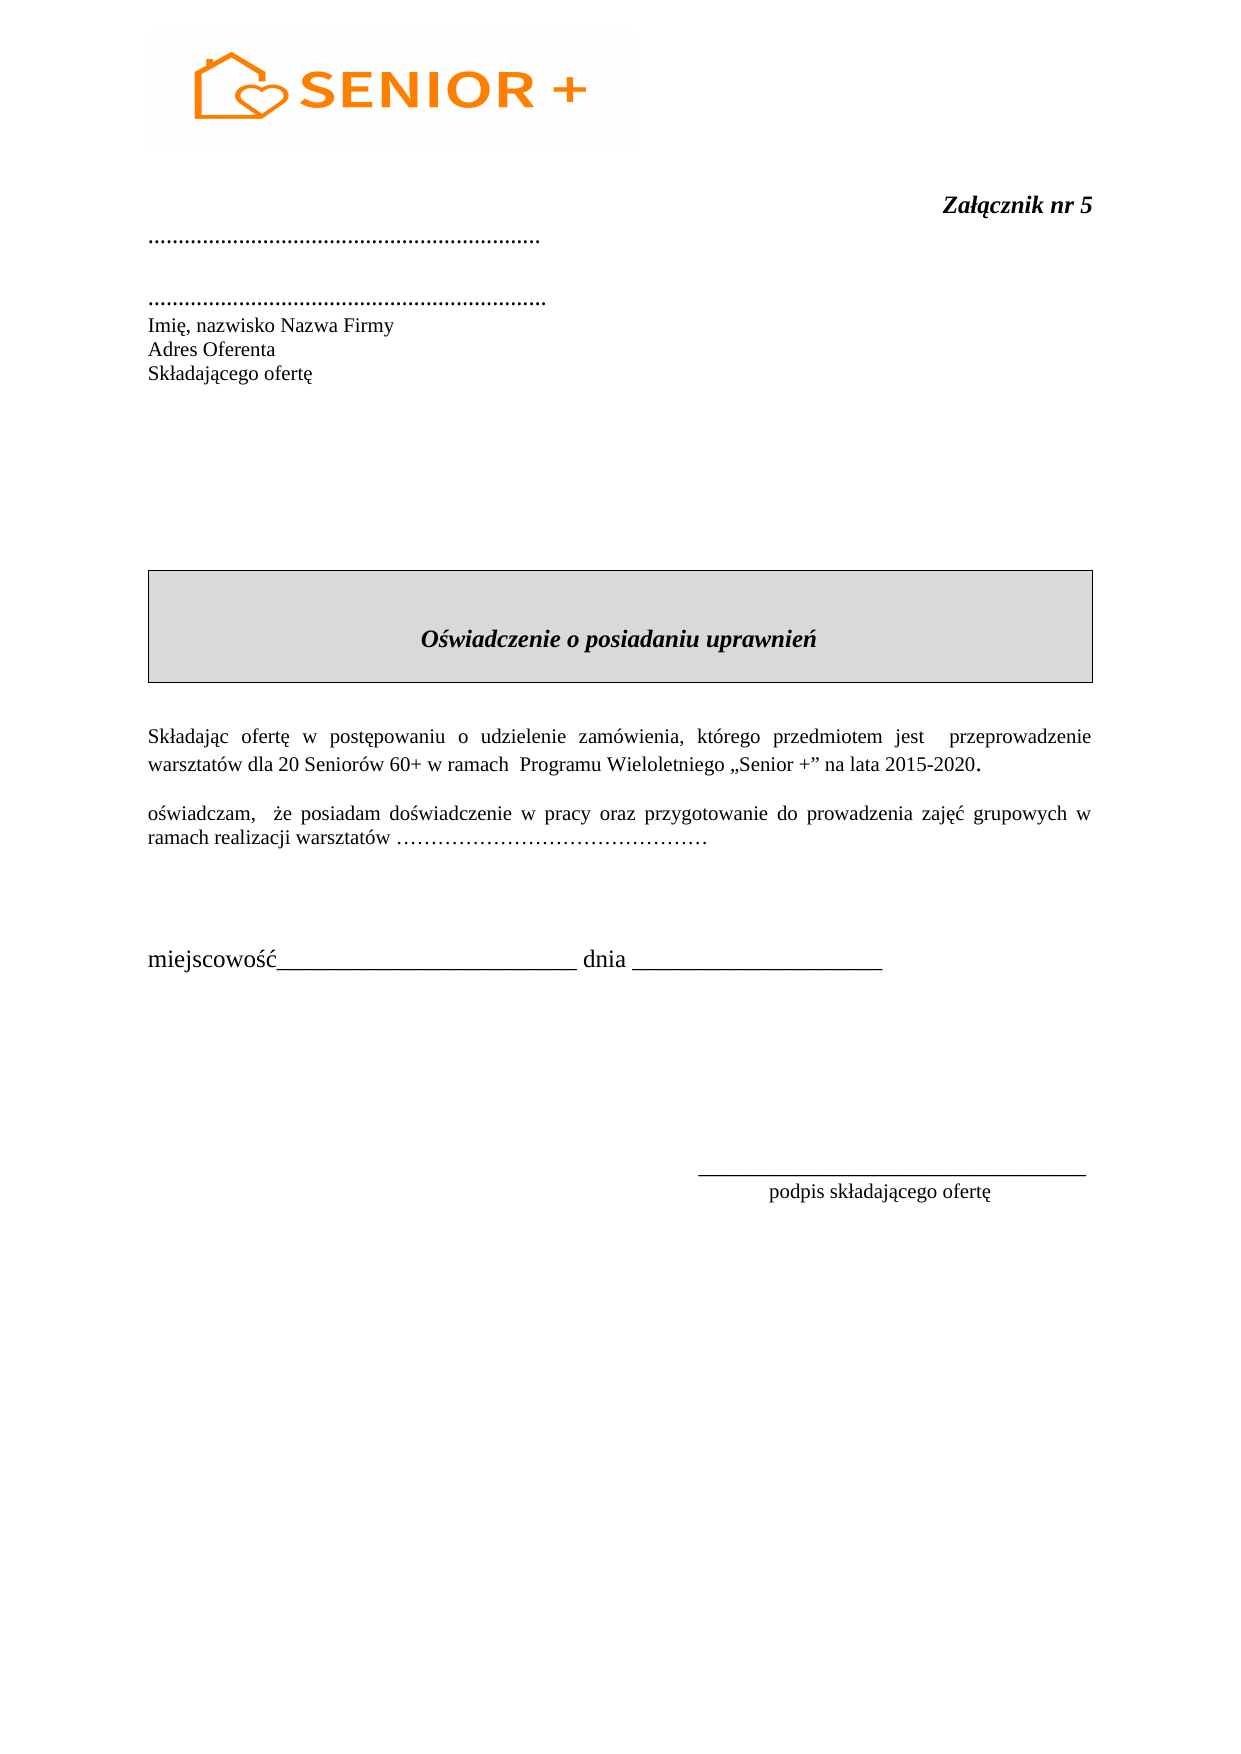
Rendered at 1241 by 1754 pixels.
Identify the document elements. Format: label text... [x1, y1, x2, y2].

text Załącznik nr 5 [148, 190, 1093, 219]
text Imię, nazwisko Nazwa Firmy [148, 312, 1093, 337]
text Adres Oferenta [148, 337, 1093, 361]
picture [147, 29, 636, 149]
text oświadczam, że posiadam doświadczenie w pracy oraz przygotowanie do prowadzenia zajęć grupowych w ramach realizacji warsztatów ……………………………………… [148, 801, 1093, 849]
text miejscowość________________________ dnia ____________________ [148, 944, 1093, 973]
text Składającego ofertę [148, 361, 1093, 385]
text podpis składającego ofertę [156, 1179, 1093, 1203]
text ……………………………………………………….. [148, 219, 1093, 250]
text Składając ofertę w postępowaniu o udzielenie zamówienia, którego przedmiotem jest przeprowadzenie warsztatów dla 20 Seniorów 60+ w ramach Programu Wieloletniego „Senior +” na lata 2015-2020. [148, 724, 1093, 777]
table_header Oświadczenie o posiadaniu uprawnień [149, 571, 1092, 682]
text ………………………………………………………… [148, 281, 1093, 312]
text _______________________________ [148, 1150, 1093, 1179]
